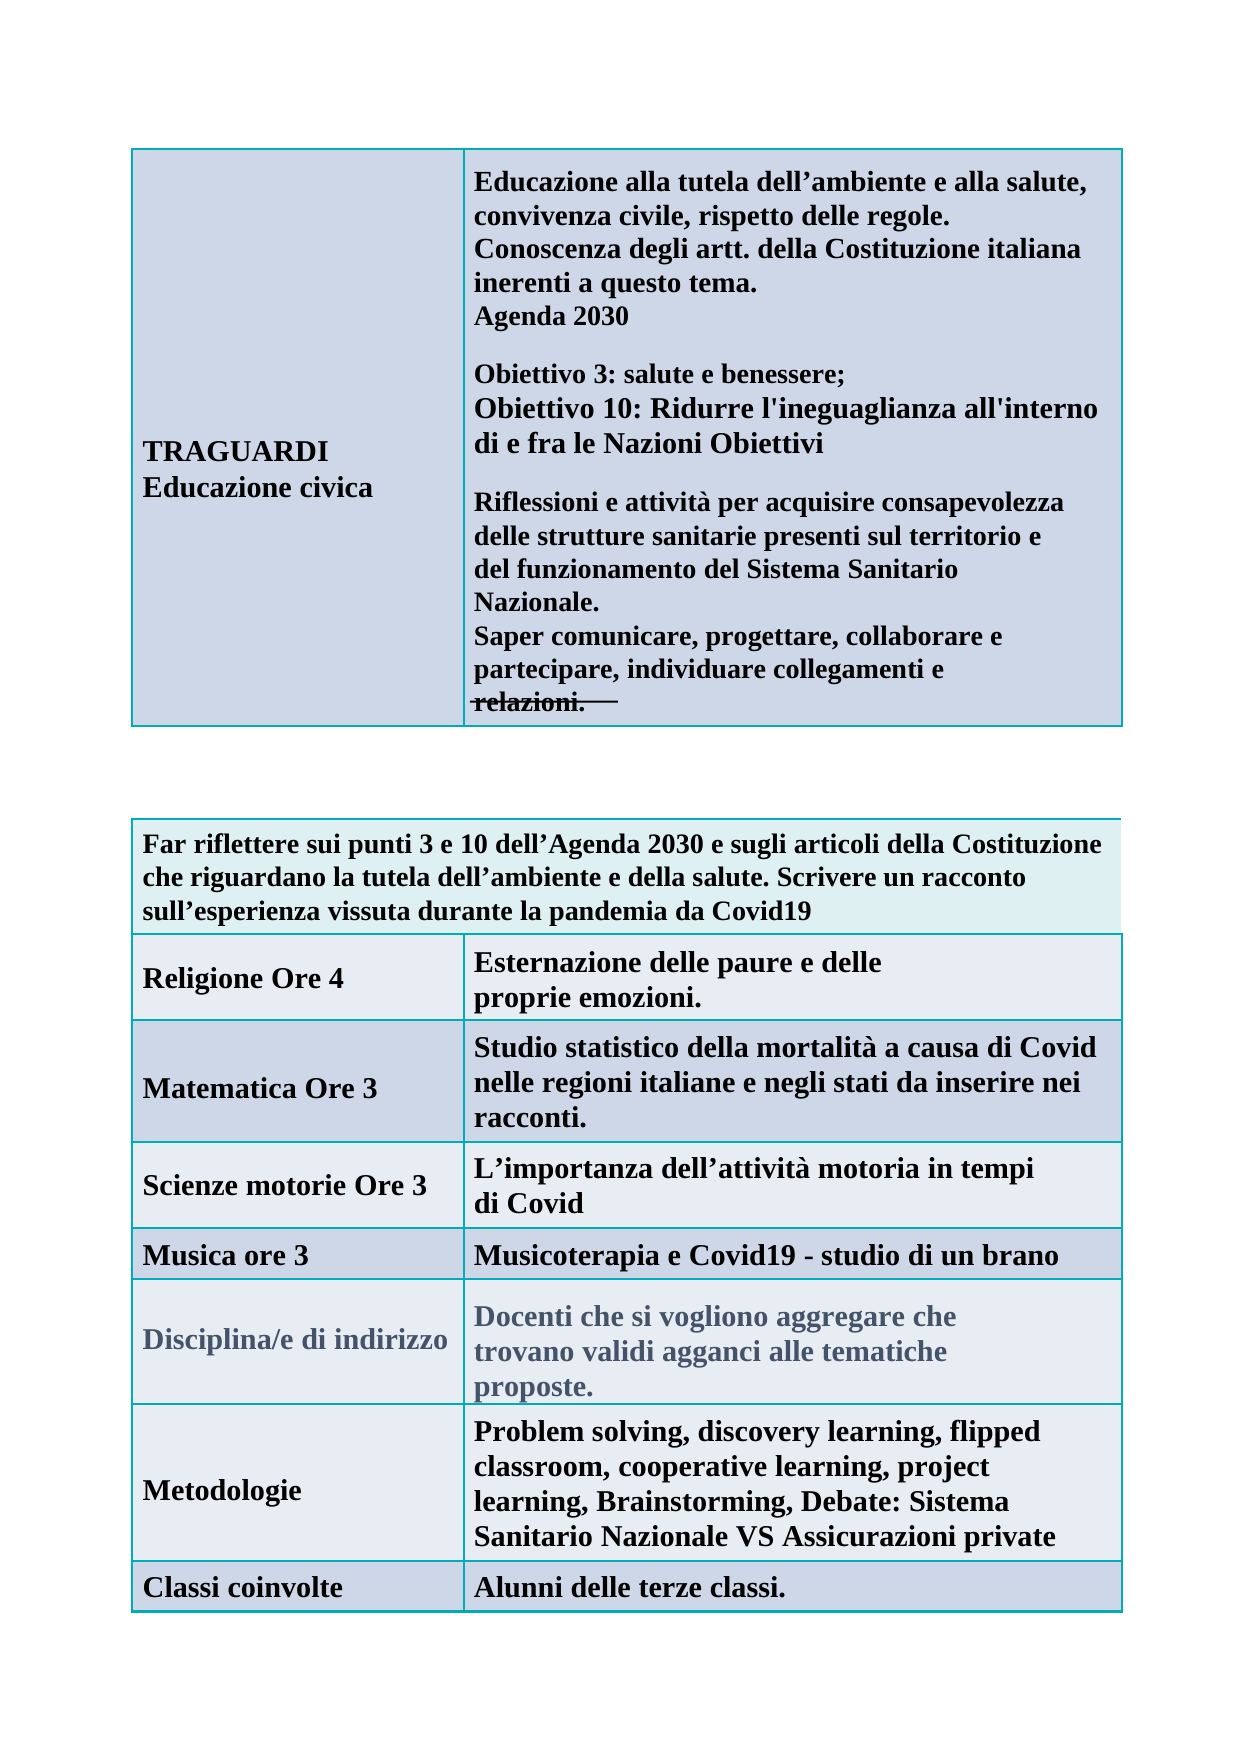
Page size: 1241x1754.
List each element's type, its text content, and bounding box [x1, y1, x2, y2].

table_cell L’importanza dell’attività motoria in tempi di Covid [465, 1143, 1121, 1227]
table_cell Musica ore 3 [133, 1229, 463, 1278]
table_cell Problem solving, discovery learning, flipped classroom, cooperative learning, project learning, Brainstorming, Debate: Sistema Sanitario Nazionale VS Assicurazioni private [465, 1405, 1121, 1560]
table_cell Scienze motorie Ore 3 [133, 1143, 463, 1227]
table_cell Disciplina/e di indirizzo [133, 1280, 463, 1403]
table_cell Esternazione delle paure e delle proprie emozioni. [465, 935, 1121, 1019]
table_cell Studio statistico della mortalità a causa di Covid nelle regioni italiane e negli stati da inserire nei racconti. [465, 1021, 1121, 1141]
table_cell Metodologie [133, 1405, 463, 1560]
table_header Far riflettere sui punti 3 e 10 dell’Agenda 2030 e sugli articoli della Costituzione che riguardano la tutela dell’ambiente e della salute. Scrivere un racconto sull’esperienza vissuta durante la pandemia da Covid19 [133, 820, 1121, 933]
table_cell Musicoterapia e Covid19 - studio di un brano [465, 1229, 1121, 1278]
table_cell Matematica Ore 3 [133, 1021, 463, 1141]
table_cell Religione Ore 4 [133, 935, 463, 1019]
table_cell Alunni delle terze classi. [465, 1562, 1121, 1610]
table_cell Classi coinvolte [133, 1562, 463, 1610]
table_header Educazione alla tutela dell’ambiente e alla salute, convivenza civile, rispetto delle regole. Conoscenza degli artt. della Costituzione italiana inerenti a questo tema. Agenda 2030 Obiettivo 3: salute e benessere; Obiettivo 10: Ridurre l'ineguaglianza all'interno di e fra le Nazioni Obiettivi Riflessioni e attività per acquisire consapevolezza delle strutture sanitarie presenti sul territorio e del funzionamento del Sistema Sanitario Nazionale. Saper comunicare, progettare, collaborare e partecipare, individuare collegamenti e relazioni. [465, 150, 1121, 725]
table_header TRAGUARDI Educazione civica [133, 150, 463, 725]
table_cell Docenti che si vogliono aggregare che trovano validi agganci alle tematiche proposte. [465, 1280, 1121, 1403]
